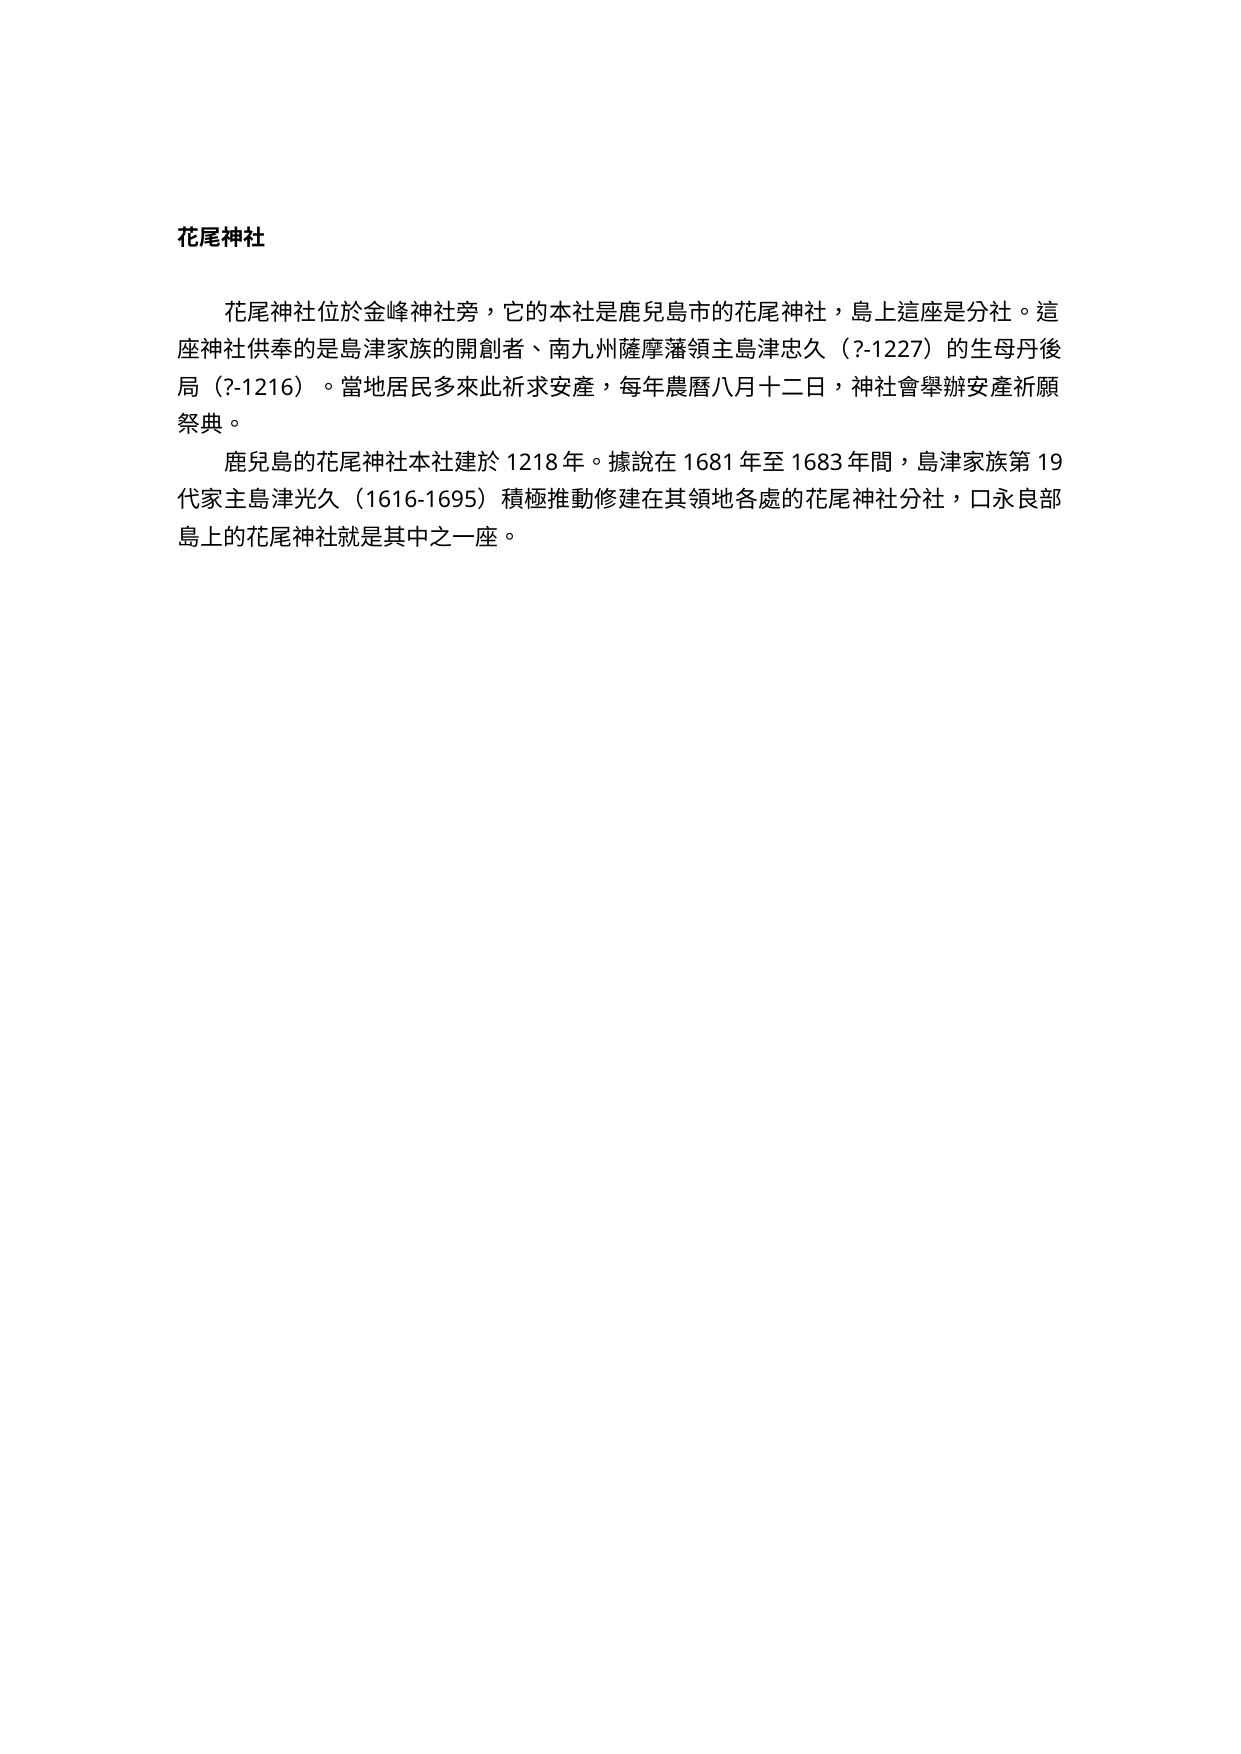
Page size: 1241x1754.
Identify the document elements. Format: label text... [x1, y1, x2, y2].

text 鹿兒島的花尾神社本社建於1218年。據說在1681年至1683年間，島津家族第19代家主島津光久（1616-1695）積極推動修建在其領地各處的花尾神社分社，口永良部島上的花尾神社就是其中之一座。 [177, 442, 1063, 554]
text 花尾神社位於金峰神社旁，它的本社是鹿兒島市的花尾神社，島上這座是分社。這座神社供奉的是島津家族的開創者、南九州薩摩藩領主島津忠久（?-1227）的生母丹後局（?-1216）。當地居民多來此祈求安產，每年農曆八月十二日，神社會舉辦安產祈願祭典。 [177, 292, 1063, 442]
text 花尾神社 [177, 217, 1063, 254]
